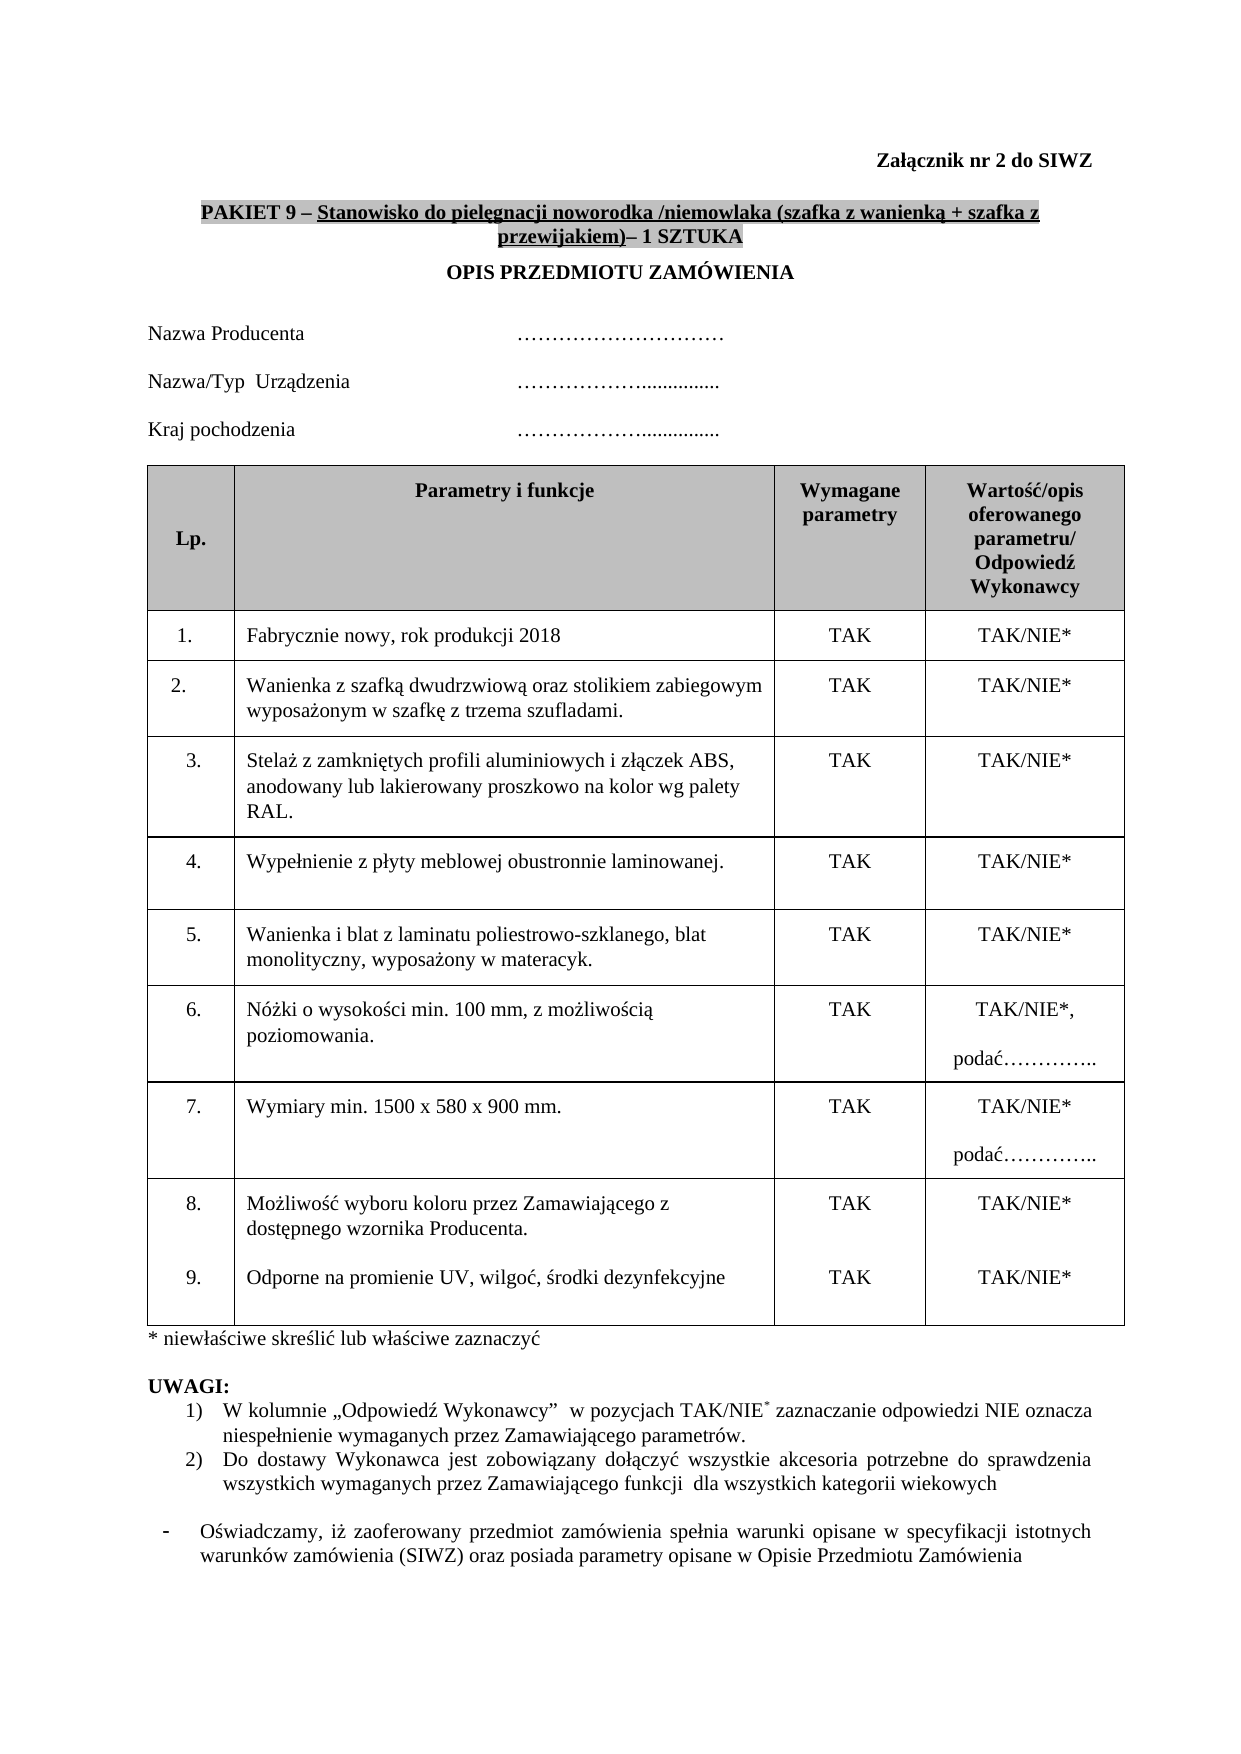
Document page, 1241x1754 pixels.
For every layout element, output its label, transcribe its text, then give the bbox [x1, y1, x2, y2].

table_cell TAK/NIE* podać………….. [926, 1083, 1124, 1178]
text PAKIET 9 – Stanowisko do pielęgnacji noworodka /niemowlaka (szafka z wanienką + szafka z przewijakiem)– 1 SZTUKA [743, 200, 1093, 248]
table_cell TAK [775, 1179, 925, 1253]
table_cell TAK/NIE* [926, 737, 1124, 836]
table_header Lp. [148, 466, 234, 610]
table_cell TAK [775, 838, 925, 909]
table_cell TAK/NIE* [926, 661, 1124, 736]
table_cell [148, 910, 234, 984]
table_cell TAK/NIE* [926, 1179, 1124, 1253]
text Nazwa Producenta ………………………… [148, 321, 1093, 345]
list Do dostawy Wykonawca jest zobowiązany dołączyć wszystkie akcesoria potrzebne do sprawdzenia wszystkich wymaganych przez Zamawiającego funkcji dla wszystkich kategorii wiekowych [185, 1447, 1093, 1495]
table_cell Stelaż z zamkniętych profili aluminiowych i złączek ABS, anodowany lub lakierowany proszkowo na kolor wg palety RAL. [235, 737, 774, 836]
table_cell [148, 737, 234, 836]
table_cell TAK [775, 910, 925, 984]
table_cell TAK/NIE*, podać………….. [926, 986, 1124, 1081]
text OPIS PRZEDMIOTU ZAMÓWIENIA [148, 260, 1093, 284]
table_header Wartość/opis oferowanego parametru/ Odpowiedź Wykonawcy [926, 466, 1124, 610]
table_cell [148, 661, 234, 736]
table_cell TAK/NIE* [926, 910, 1124, 984]
table_cell TAK/NIE* [926, 1254, 1124, 1325]
text PAKIET 9 – Stanowisko do pielęgnacji noworodka /niemowlaka (szafka z wanienką + szafka z przewijakiem)– 1 SZTUKA [148, 200, 498, 248]
table_cell [148, 838, 234, 909]
table_cell [148, 1083, 234, 1178]
table_cell TAK [775, 611, 925, 660]
text * niewłaściwe skreślić lub właściwe zaznaczyć [148, 1326, 1093, 1350]
table_cell Wanienka z szafką dwudrzwiową oraz stolikiem zabiegowym wyposażonym w szafkę z trzema szufladami. [235, 661, 774, 736]
list Oświadczamy, iż zaoferowany przedmiot zamówienia spełnia warunki opisane w specyfikacji istotnych warunków zamówienia (SIWZ) oraz posiada parametry opisane w Opisie Przedmiotu Zamówienia [162, 1519, 1093, 1567]
text Nazwa/Typ Urządzenia ………………............... [148, 369, 1093, 393]
table_cell [148, 986, 234, 1081]
table_cell Nóżki o wysokości min. 100 mm, z możliwością poziomowania. [235, 986, 774, 1081]
table_cell Fabrycznie nowy, rok produkcji 2018 [235, 611, 774, 660]
table_cell [148, 611, 234, 660]
table_cell TAK [775, 661, 925, 736]
table_cell [148, 1254, 234, 1325]
table_header Wymagane parametry [775, 466, 925, 610]
table_cell TAK [775, 1254, 925, 1325]
table_cell Wymiary min. 1500 x 580 x 900 mm. [235, 1083, 774, 1178]
table_cell Możliwość wyboru koloru przez Zamawiającego z dostępnego wzornika Producenta. [235, 1179, 774, 1253]
text Kraj pochodzenia ………………............... [148, 417, 1093, 441]
table_cell TAK/NIE* [926, 611, 1124, 660]
table_cell Odporne na promienie UV, wilgoć, środki dezynfekcyjne [235, 1254, 774, 1325]
text UWAGI: [148, 1374, 1093, 1398]
table_header Parametry i funkcje [235, 466, 774, 610]
table_cell TAK [775, 1083, 925, 1178]
table_cell Wanienka i blat z laminatu poliestrowo-szklanego, blat monolityczny, wyposażony w materacyk. [235, 910, 774, 984]
table_cell TAK [775, 986, 925, 1081]
table_cell [148, 1179, 234, 1253]
table_cell Wypełnienie z płyty meblowej obustronnie laminowanej. [235, 838, 774, 909]
table_cell TAK/NIE* [926, 838, 1124, 909]
list W kolumnie „Odpowiedź Wykonawcy” w pozycjach TAK/NIE* zaznaczanie odpowiedzi NIE oznacza niespełnienie wymaganych przez Zamawiającego parametrów. [185, 1398, 1093, 1447]
table_cell TAK [775, 737, 925, 836]
text Załącznik nr 2 do SIWZ [148, 148, 1093, 172]
